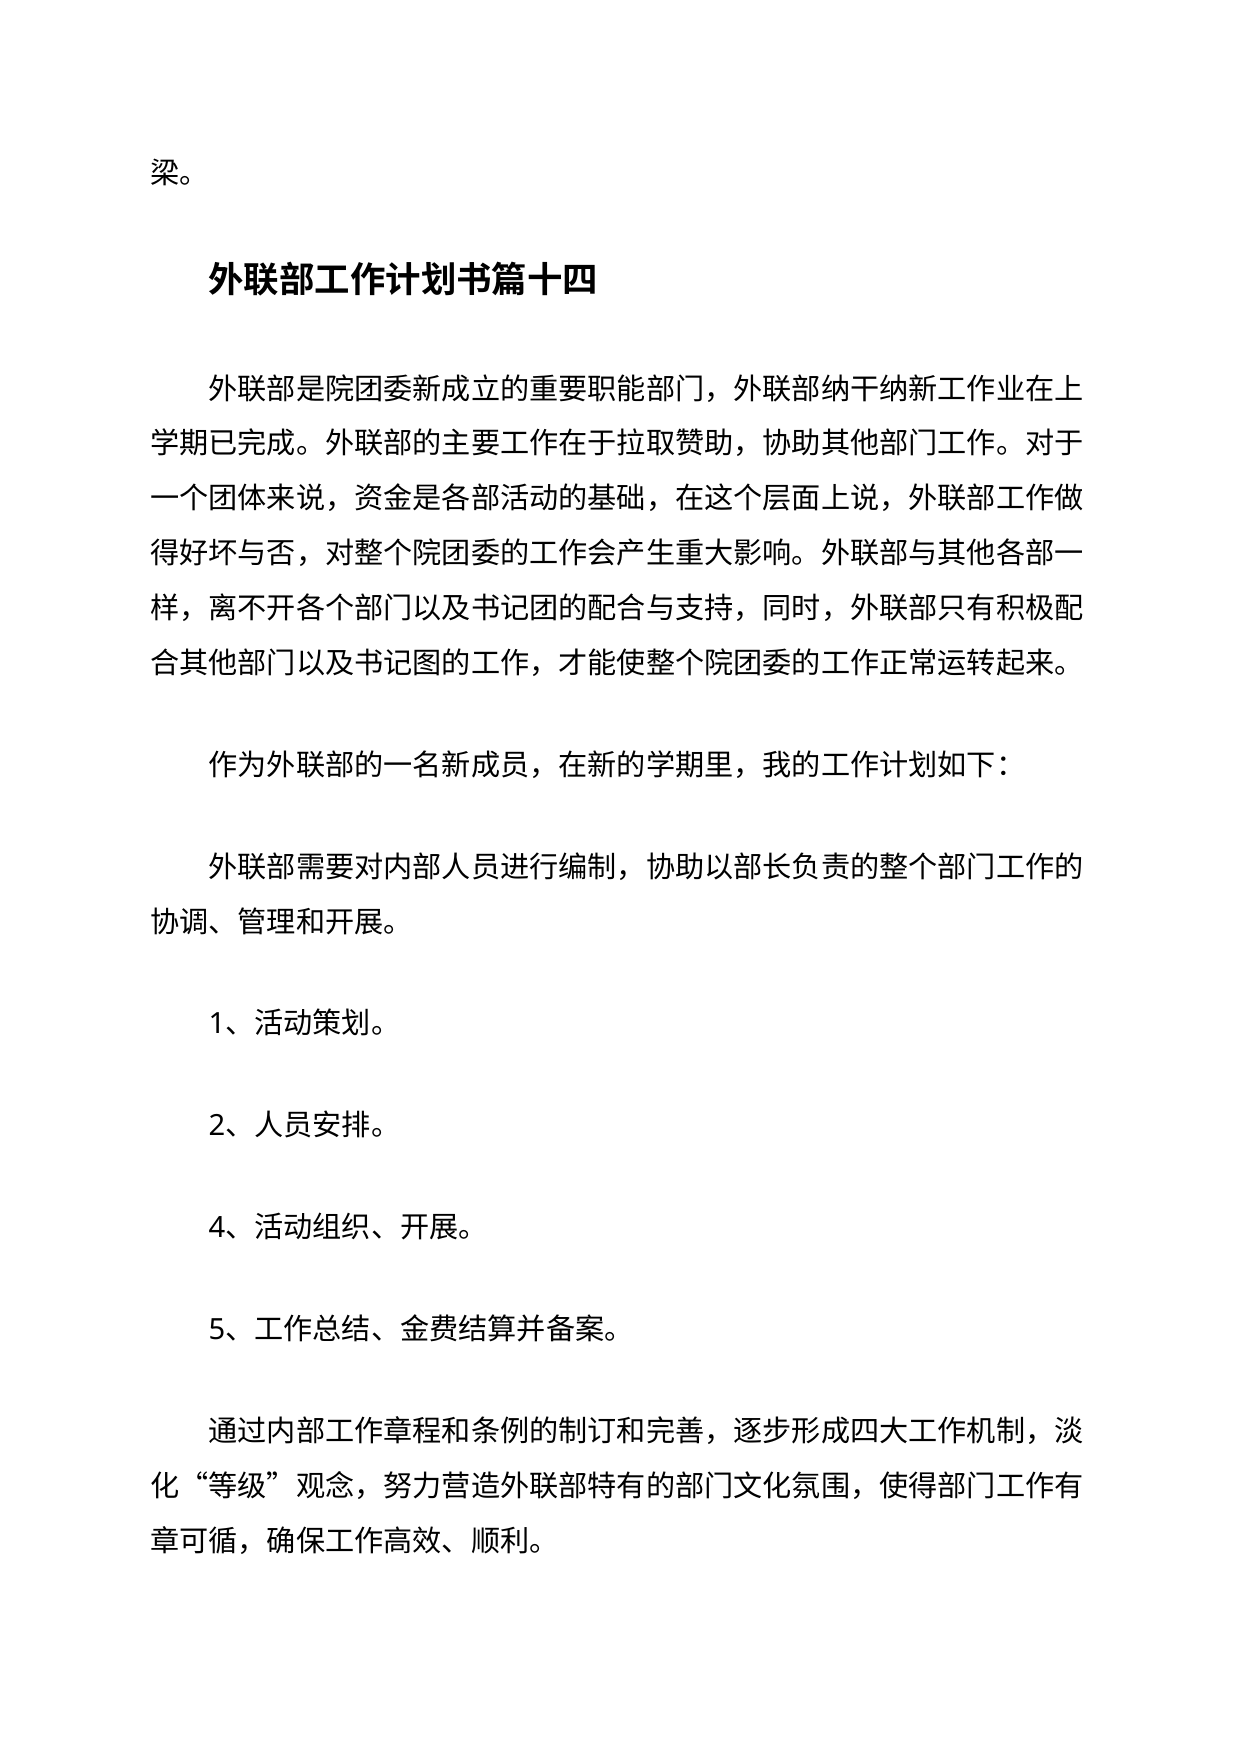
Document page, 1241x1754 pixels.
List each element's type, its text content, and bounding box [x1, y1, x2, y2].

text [150, 150, 1090, 192]
text 外联部需要对内部人员进行编制，协助以部长负责的整个部门工作的协调、管理和开展。 [150, 843, 1090, 940]
text 通过内部工作章程和条例的制订和完善，逐步形成四大工作机制，淡化“等级”观念，努力营造外联部特有的部门文化氛围，使得部门工作有章可循，确保工作高效、顺利。 [150, 1408, 1090, 1560]
text 4、活动组织、开展。 [150, 1204, 1090, 1246]
text 外联部工作计划书篇十四 [150, 252, 1090, 303]
text 外联部是院团委新成立的重要职能部门，外联部纳干纳新工作业在上学期已完成。外联部的主要工作在于拉取赞助，协助其他部门工作。对于一个团体来说，资金是各部活动的基础，在这个层面上说，外联部工作做得好坏与否，对整个院团委的工作会产生重大影响。外联部与其他各部一样，离不开各个部门以及书记团的配合与支持，同时，外联部只有积极配合其他部门以及书记图的工作，才能使整个院团委的工作正常运转起来。 [150, 365, 1090, 682]
text 作为外联部的一名新成员，在新的学期里，我的工作计划如下： [150, 741, 1090, 784]
text 5、工作总结、金费结算并备案。 [150, 1306, 1090, 1348]
text 1、活动策划。 [150, 1000, 1090, 1042]
text 2、人员安排。 [150, 1102, 1090, 1144]
